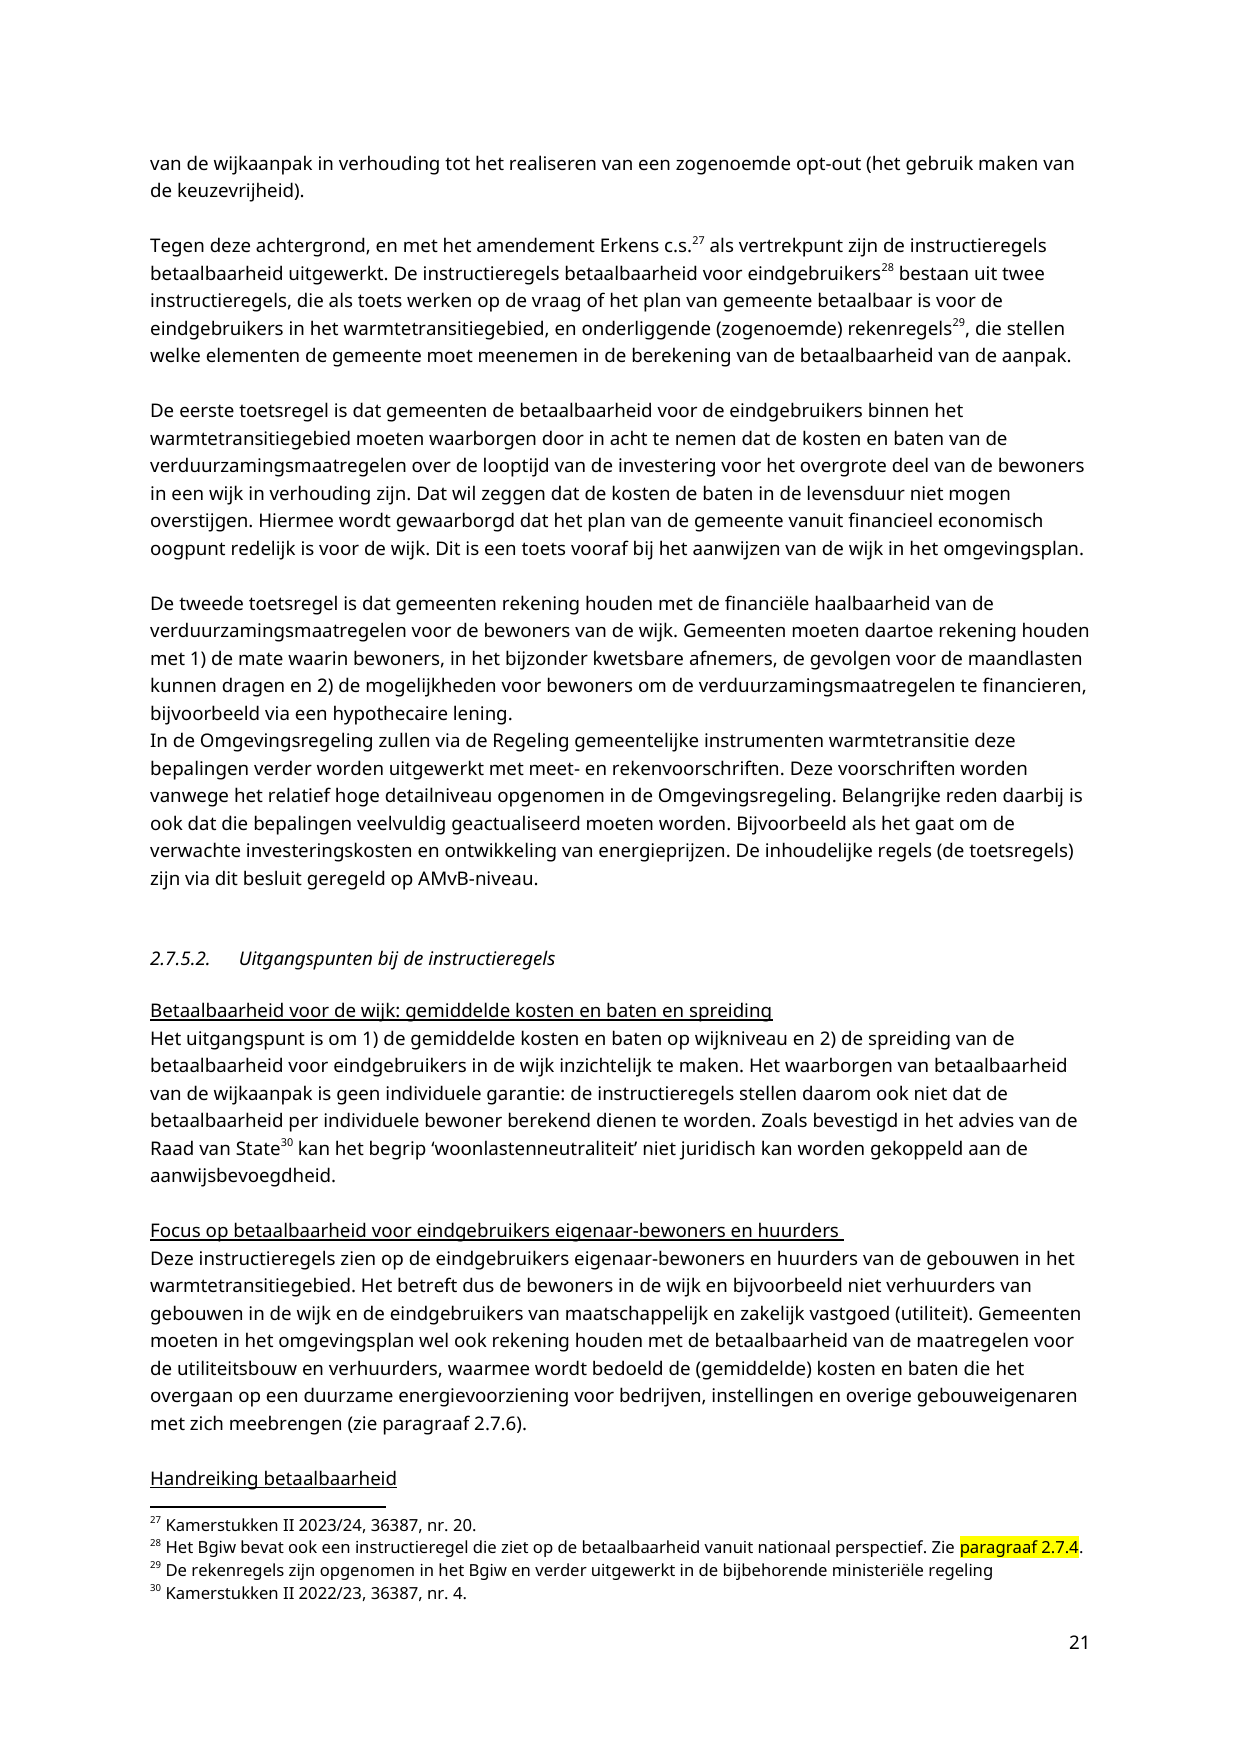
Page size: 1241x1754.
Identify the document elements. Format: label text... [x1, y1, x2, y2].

text Het uitgangspunt is om 1) de gemiddelde kosten en baten op wijkniveau en 2) de spreiding van de betaalbaarheid voor eindgebruikers in de wijk inzichtelijk te maken. Het waarborgen van betaalbaarheid van de wijkaanpak is geen individuele garantie: de instructieregels stellen daarom ook niet dat de betaalbaarheid per individuele bewoner berekend dienen te worden. Zoals bevestigd in het advies van de Raad van State kan het begrip ‘woonlastenneutraliteit’ niet juridisch kan worden gekoppeld aan de aanwijsbevoegdheid. [150, 1025, 1090, 1188]
text Deze instructieregels zien op de eindgebruikers eigenaar-bewoners en huurders van de gebouwen in het warmtetransitiegebied. Het betreft dus de bewoners in de wijk en bijvoorbeeld niet verhuurders van gebouwen in de wijk en de eindgebruikers van maatschappelijk en zakelijk vastgoed (utiliteit). Gemeenten moeten in het omgevingsplan wel ook rekening houden met de betaalbaarheid van de maatregelen voor de utiliteitsbouw en verhuurders, waarmee wordt bedoeld de (gemiddelde) kosten en baten die het overgaan op een duurzame energievoorziening voor bedrijven, instellingen en overige gebouweigenaren met zich meebrengen (zie paragraaf 2.7.6). [150, 1245, 1090, 1436]
text In de Omgevingsregeling zullen via de Regeling gemeentelijke instrumenten warmtetransitie deze bepalingen verder worden uitgewerkt met meet- en rekenvoorschriften. Deze voorschriften worden vanwege het relatief hoge detailniveau opgenomen in de Omgevingsregeling. Belangrijke reden daarbij is ook dat die bepalingen veelvuldig geactualiseerd moeten worden. Bijvoorbeeld als het gaat om de verwachte investeringskosten en ontwikkeling van energieprijzen. De inhoudelijke regels (de toetsregels) zijn via dit besluit geregeld op AMvB-niveau. [150, 727, 1090, 891]
subtitle Uitgangspunten bij de instructieregels [150, 945, 1090, 971]
text De tweede toetsregel is dat gemeenten rekening houden met de financiële haalbaarheid van de verduurzamingsmaatregelen voor de bewoners van de wijk. Gemeenten moeten daartoe rekening houden met 1) de mate waarin bewoners, in het bijzonder kwetsbare afnemers, de gevolgen voor de maandlasten kunnen dragen en 2) de mogelijkheden voor bewoners om de verduurzamingsmaatregelen te financieren, bijvoorbeeld via een hypothecaire lening. [150, 590, 1090, 726]
text De eerste toetsregel is dat gemeenten de betaalbaarheid voor de eindgebruikers binnen het warmtetransitiegebied moeten waarborgen door in acht te nemen dat de kosten en baten van de verduurzamingsmaatregelen over de looptijd van de investering voor het overgrote deel van de bewoners in een wijk in verhouding zijn. Dat wil zeggen dat de kosten de baten in de levensduur niet mogen overstijgen. Hiermee wordt gewaarborgd dat het plan van de gemeente vanuit financieel economisch oogpunt redelijk is voor de wijk. Dit is een toets vooraf bij het aanwijzen van de wijk in het omgevingsplan. [150, 397, 1090, 561]
text Betaalbaarheid voor de wijk: gemiddelde kosten en baten en spreiding [150, 997, 1090, 1023]
text Handreiking betaalbaarheid [150, 1465, 1090, 1491]
text Focus op betaalbaarheid voor eindgebruikers eigenaar-bewoners en huurders [150, 1217, 1090, 1243]
text Tegen deze achtergrond, en met het amendement Erkens c.s. als vertrekpunt zijn de instructieregels betaalbaarheid uitgewerkt. De instructieregels betaalbaarheid voor eindgebruikers bestaan uit twee instructieregels, die als toets werken op de vraag of het plan van gemeente betaalbaar is voor de eindgebruikers in het warmtetransitiegebied, en onderliggende (zogenoemde) rekenregels, die stellen welke elementen de gemeente moet meenemen in de berekening van de betaalbaarheid van de aanpak. [150, 232, 1090, 368]
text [150, 150, 1090, 203]
